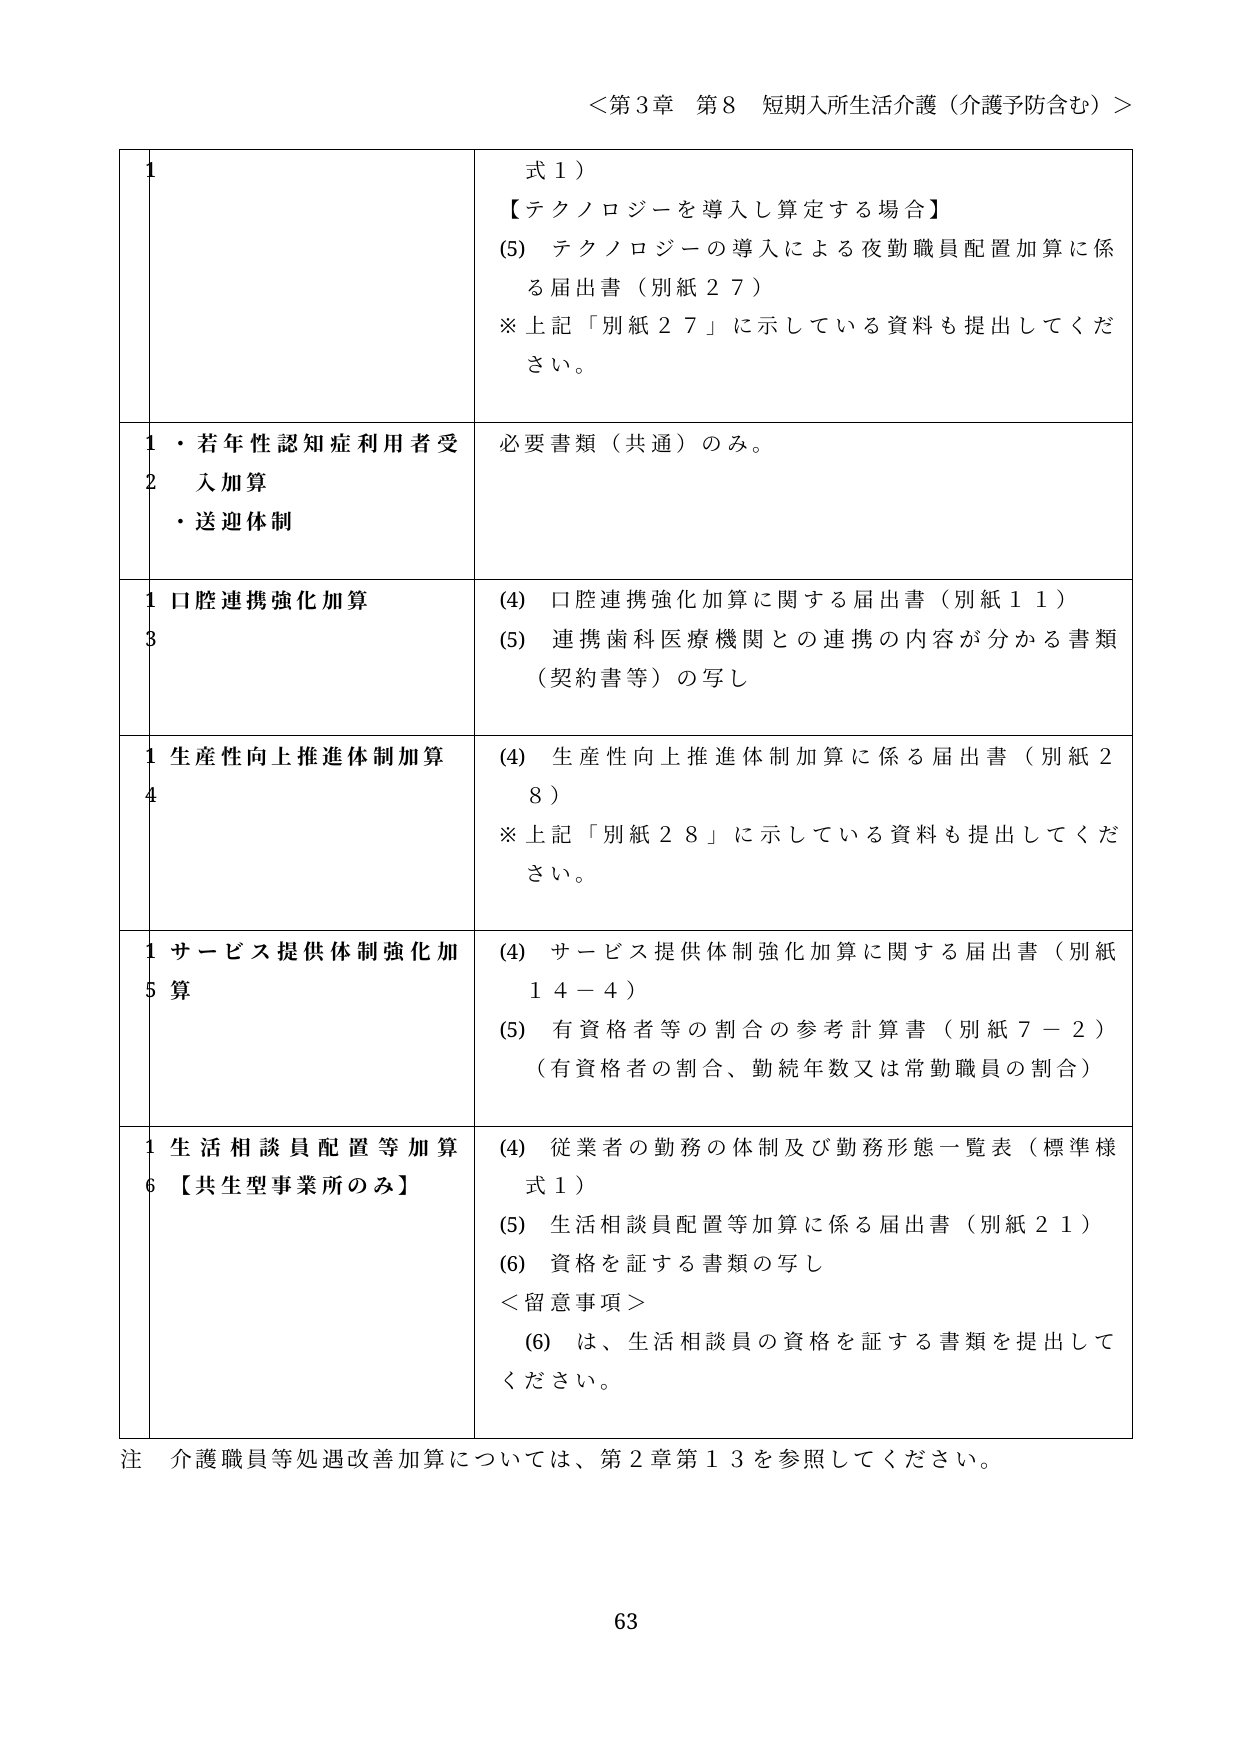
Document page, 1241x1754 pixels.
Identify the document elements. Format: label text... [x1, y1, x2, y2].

text 注 介護職員等処遇改善加算については、第２章第１３を参照してください。 [120, 1439, 1132, 1477]
table_cell 口腔連携強化加算 [150, 580, 474, 735]
table_cell 必要書類（共通）のみ。 [475, 423, 1132, 578]
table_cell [475, 150, 1132, 422]
table_cell 夜勤職員配置加算 [150, 150, 474, 422]
table_cell 14 [120, 736, 149, 930]
table_cell (4)サービス提供体制強化加算に関する届出書（別紙１４－４） (5)有資格者等の割合の参考計算書（別紙７－２）（有資格者の割合、勤続年数又は常勤職員の割合） [475, 931, 1132, 1126]
table_cell 生活相談員配置等加算【共生型事業所のみ】 [150, 1127, 474, 1437]
table_cell 11 [120, 150, 149, 422]
table_cell 13 [120, 580, 149, 735]
table_cell (4)口腔連携強化加算に関する届出書（別紙１１） (5)連携歯科医療機関との連携の内容が分かる書類（契約書等）の写し [475, 580, 1132, 735]
table_cell 16 [120, 1127, 149, 1437]
table_cell (4)従業者の勤務の体制及び勤務形態一覧表（標準様式１） (5)生活相談員配置等加算に係る届出書（別紙２１） (6)資格を証する書類の写し ＜留意事項＞ (6)は、生活相談員の資格を証する書類を提出してください。 [475, 1127, 1132, 1437]
table_cell 12 [120, 423, 149, 578]
table_cell 15 [120, 931, 149, 1126]
table_cell サービス提供体制強化加算 [150, 931, 474, 1126]
table_cell 生産性向上推進体制加算 [150, 736, 474, 930]
table_cell (4)生産性向上推進体制加算に係る届出書（別紙２８） ※上記「別紙２８」に示している資料も提出してください。 [475, 736, 1132, 930]
table_cell ・若年性認知症利用者受入加算 ・送迎体制 [150, 423, 474, 578]
